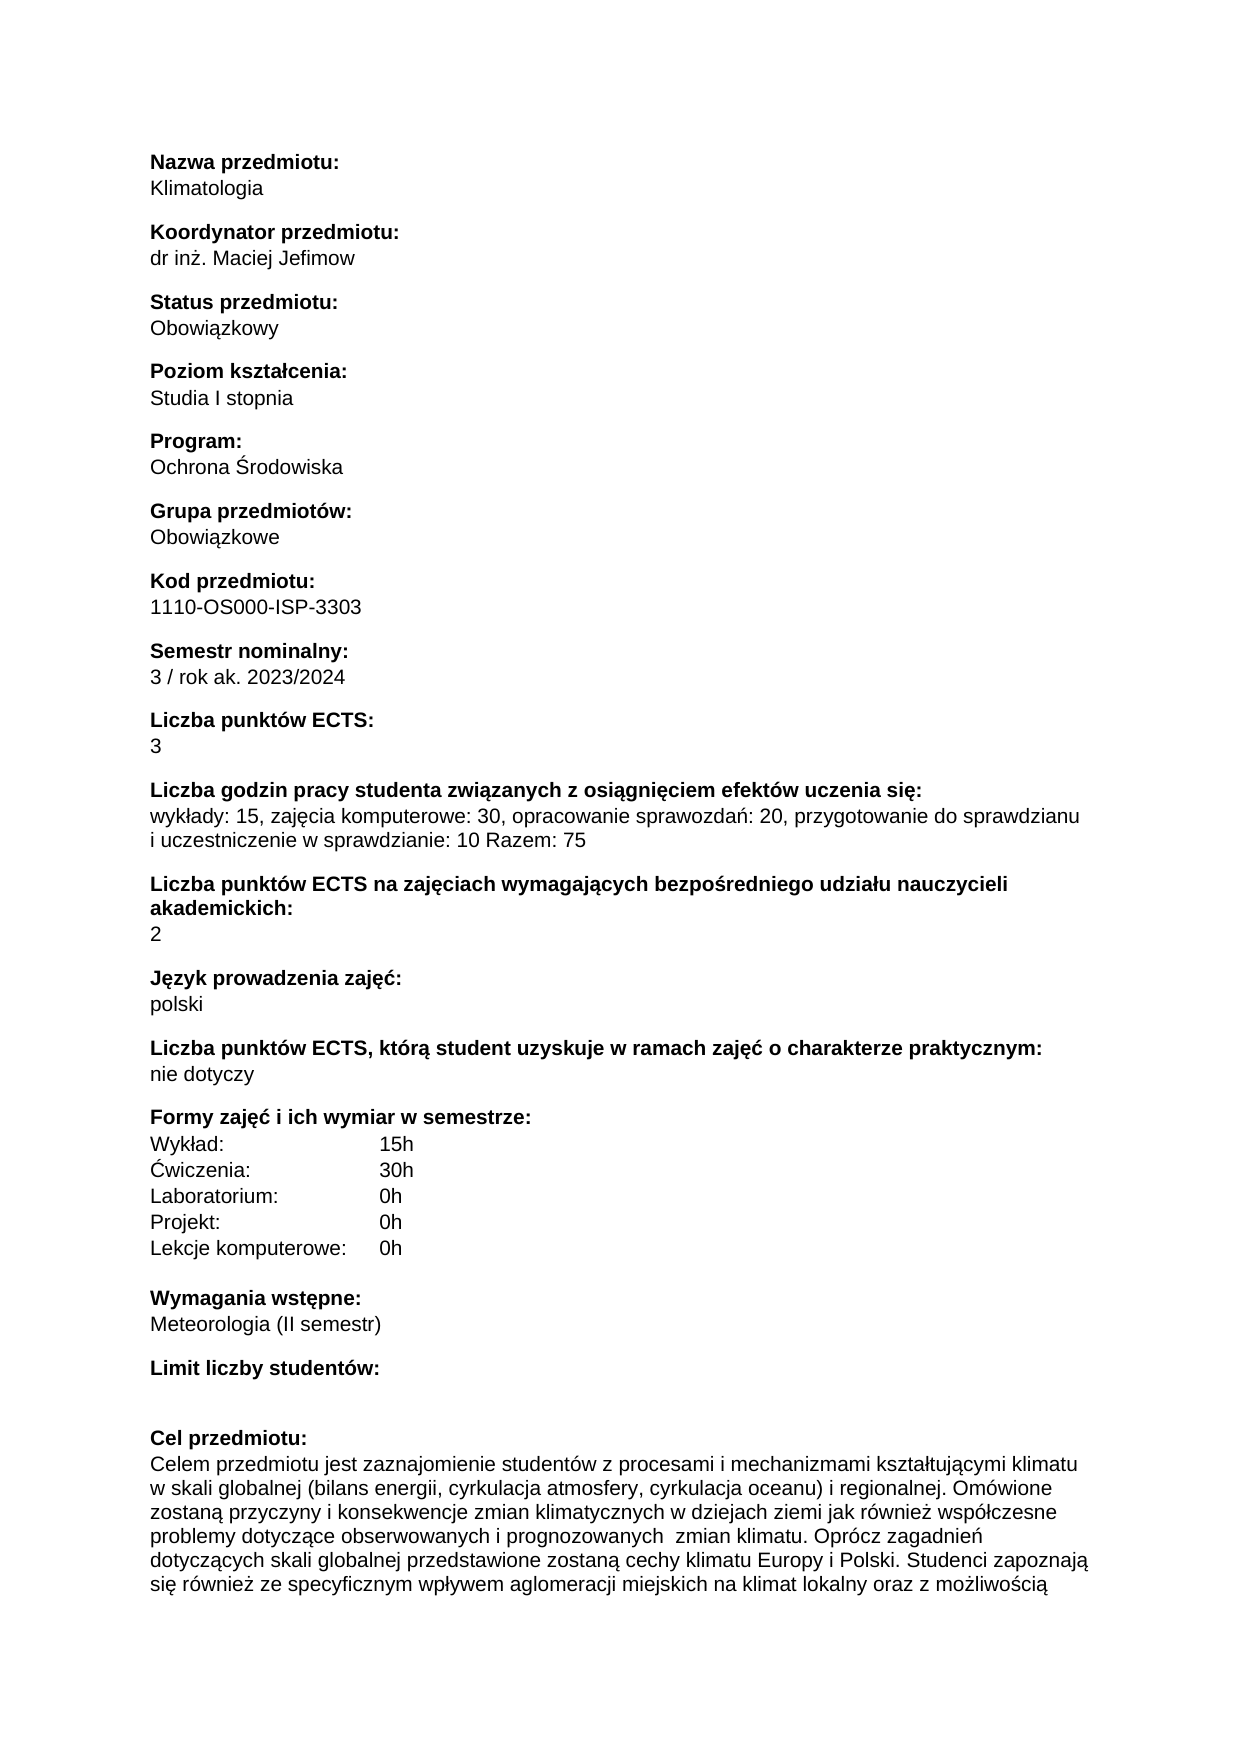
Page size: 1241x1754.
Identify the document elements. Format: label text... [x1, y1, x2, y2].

table_header Wykład: [140, 1132, 367, 1156]
table_header 15h [369, 1132, 597, 1156]
table_cell 30h [369, 1156, 597, 1182]
text Poziom kształcenia: [150, 359, 1090, 383]
text Grupa przedmiotów: [150, 499, 1090, 523]
text 2 [150, 922, 1090, 946]
table_cell 0h [369, 1182, 597, 1208]
table_cell 0h [369, 1234, 597, 1260]
text wykłady: 15, zajęcia komputerowe: 30, opracowanie sprawozdań: 20, przygotowanie do sprawdzianu i uczestniczenie w sprawdzianie: 10 Razem: 75 [150, 804, 1090, 852]
text Kod przedmiotu: [150, 569, 1090, 593]
text nie dotyczy [150, 1061, 1090, 1085]
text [150, 1452, 1090, 1595]
text Status przedmiotu: [150, 289, 1090, 313]
text dr inż. Maciej Jefimow [150, 246, 1090, 270]
text Nazwa przedmiotu: [150, 150, 1090, 174]
text Wymagania wstępne: [150, 1286, 1090, 1310]
text 3 / rok ak. 2023/2024 [150, 664, 1090, 688]
text polski [150, 992, 1090, 1016]
text 3 [150, 734, 1090, 758]
table_cell Projekt: [140, 1210, 367, 1234]
text Formy zajęć i ich wymiar w semestrze: [150, 1105, 1090, 1129]
table_cell Ćwiczenia: [140, 1158, 367, 1182]
text 1110-OS000-ISP-3303 [150, 595, 1090, 619]
text Liczba punktów ECTS: [150, 708, 1090, 732]
text Liczba punktów ECTS na zajęciach wymagających bezpośredniego udziału nauczycieli akademickich: [150, 872, 1090, 920]
table_cell Laboratorium: [140, 1184, 367, 1208]
text Cel przedmiotu: [150, 1426, 1090, 1449]
text Program: [150, 429, 1090, 453]
table_cell 0h [369, 1208, 597, 1234]
text Meteorologia (II semestr) [150, 1312, 1090, 1336]
text Ochrona Środowiska [150, 455, 1090, 479]
text Studia I stopnia [150, 385, 1090, 409]
text Semestr nominalny: [150, 638, 1090, 662]
text Koordynator przedmiotu: [150, 220, 1090, 244]
text Język prowadzenia zajęć: [150, 966, 1090, 989]
text Liczba punktów ECTS, którą student uzyskuje w ramach zajęć o charakterze praktycznym: [150, 1035, 1090, 1059]
text Obowiązkowe [150, 525, 1090, 549]
text Limit liczby studentów: [150, 1356, 1090, 1380]
text Liczba godzin pracy studenta związanych z osiągnięciem efektów uczenia się: [150, 778, 1090, 802]
table_cell Lekcje komputerowe: [140, 1236, 367, 1260]
text Klimatologia [150, 176, 1090, 200]
text Obowiązkowy [150, 316, 1090, 339]
